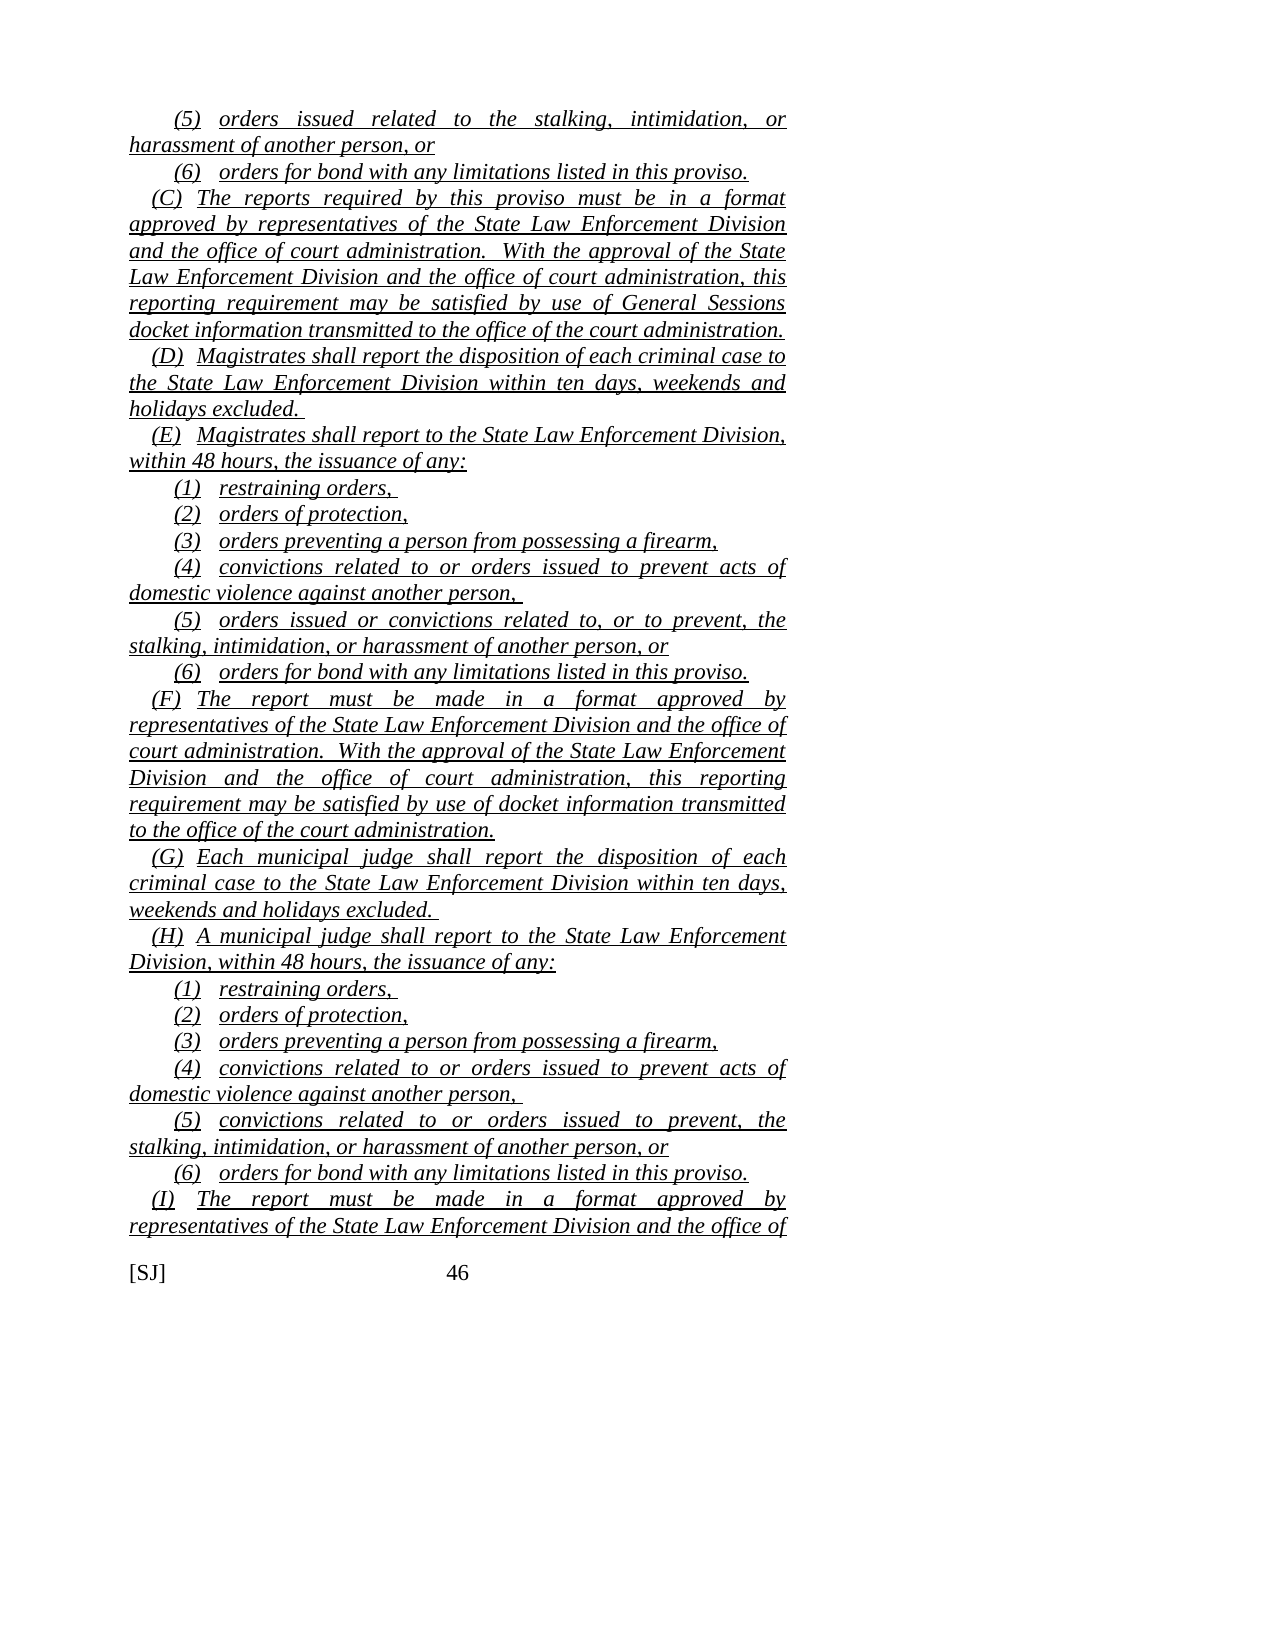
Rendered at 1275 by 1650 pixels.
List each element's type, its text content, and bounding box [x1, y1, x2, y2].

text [129, 1186, 789, 1238]
text (H) A municipal judge shall report to the State Law Enforcement Division, within 48 hours, the issuance of any: [129, 922, 789, 975]
text (6) orders for bond with any limitations listed in this proviso. [129, 658, 789, 685]
text (4) convictions related to or orders issued to prevent acts of domestic violence against another person, [129, 1054, 789, 1106]
text (2) orders of protection, [129, 500, 789, 527]
text (E) Magistrates shall report to the State Law Enforcement Division, within 48 hours, the issuance of any: [129, 421, 789, 474]
text (6) orders for bond with any limitations listed in this proviso. [129, 158, 789, 184]
text (D) Magistrates shall report the disposition of each criminal case to the State Law Enforcement Division within ten days, weekends and holidays excluded. [129, 342, 789, 421]
text (5) orders issued related to the stalking, intimidation, or harassment of another person, or [129, 105, 789, 158]
text (2) orders of protection, [129, 1001, 789, 1027]
text (3) orders preventing a person from possessing a firearm, [129, 527, 789, 553]
text (4) convictions related to or orders issued to prevent acts of domestic violence against another person, [129, 553, 789, 606]
text (C) The reports required by this proviso must be in a format approved by representatives of the State Law Enforcement Division and the office of court administration. With the approval of the State Law Enforcement Division and the office of court administration, this reporting requirement may be satisfied by use of General Sessions docket information transmitted to the office of the court administration. [129, 184, 789, 342]
text (5) convictions related to or orders issued to prevent, the stalking, intimidation, or harassment of another person, or [129, 1106, 789, 1159]
text (1) restraining orders, [129, 474, 789, 500]
text (5) orders issued or convictions related to, or to prevent, the stalking, intimidation, or harassment of another person, or [129, 606, 789, 658]
text (F) The report must be made in a format approved by representatives of the State Law Enforcement Division and the office of court administration. With the approval of the State Law Enforcement Division and the office of court administration, this reporting requirement may be satisfied by use of docket information transmitted to the office of the court administration. [129, 685, 789, 843]
text (6) orders for bond with any limitations listed in this proviso. [129, 1159, 789, 1186]
text (G) Each municipal judge shall report the disposition of each criminal case to the State Law Enforcement Division within ten days, weekends and holidays excluded. [129, 843, 789, 922]
text (1) restraining orders, [129, 975, 789, 1001]
text (3) orders preventing a person from possessing a firearm, [129, 1027, 789, 1054]
